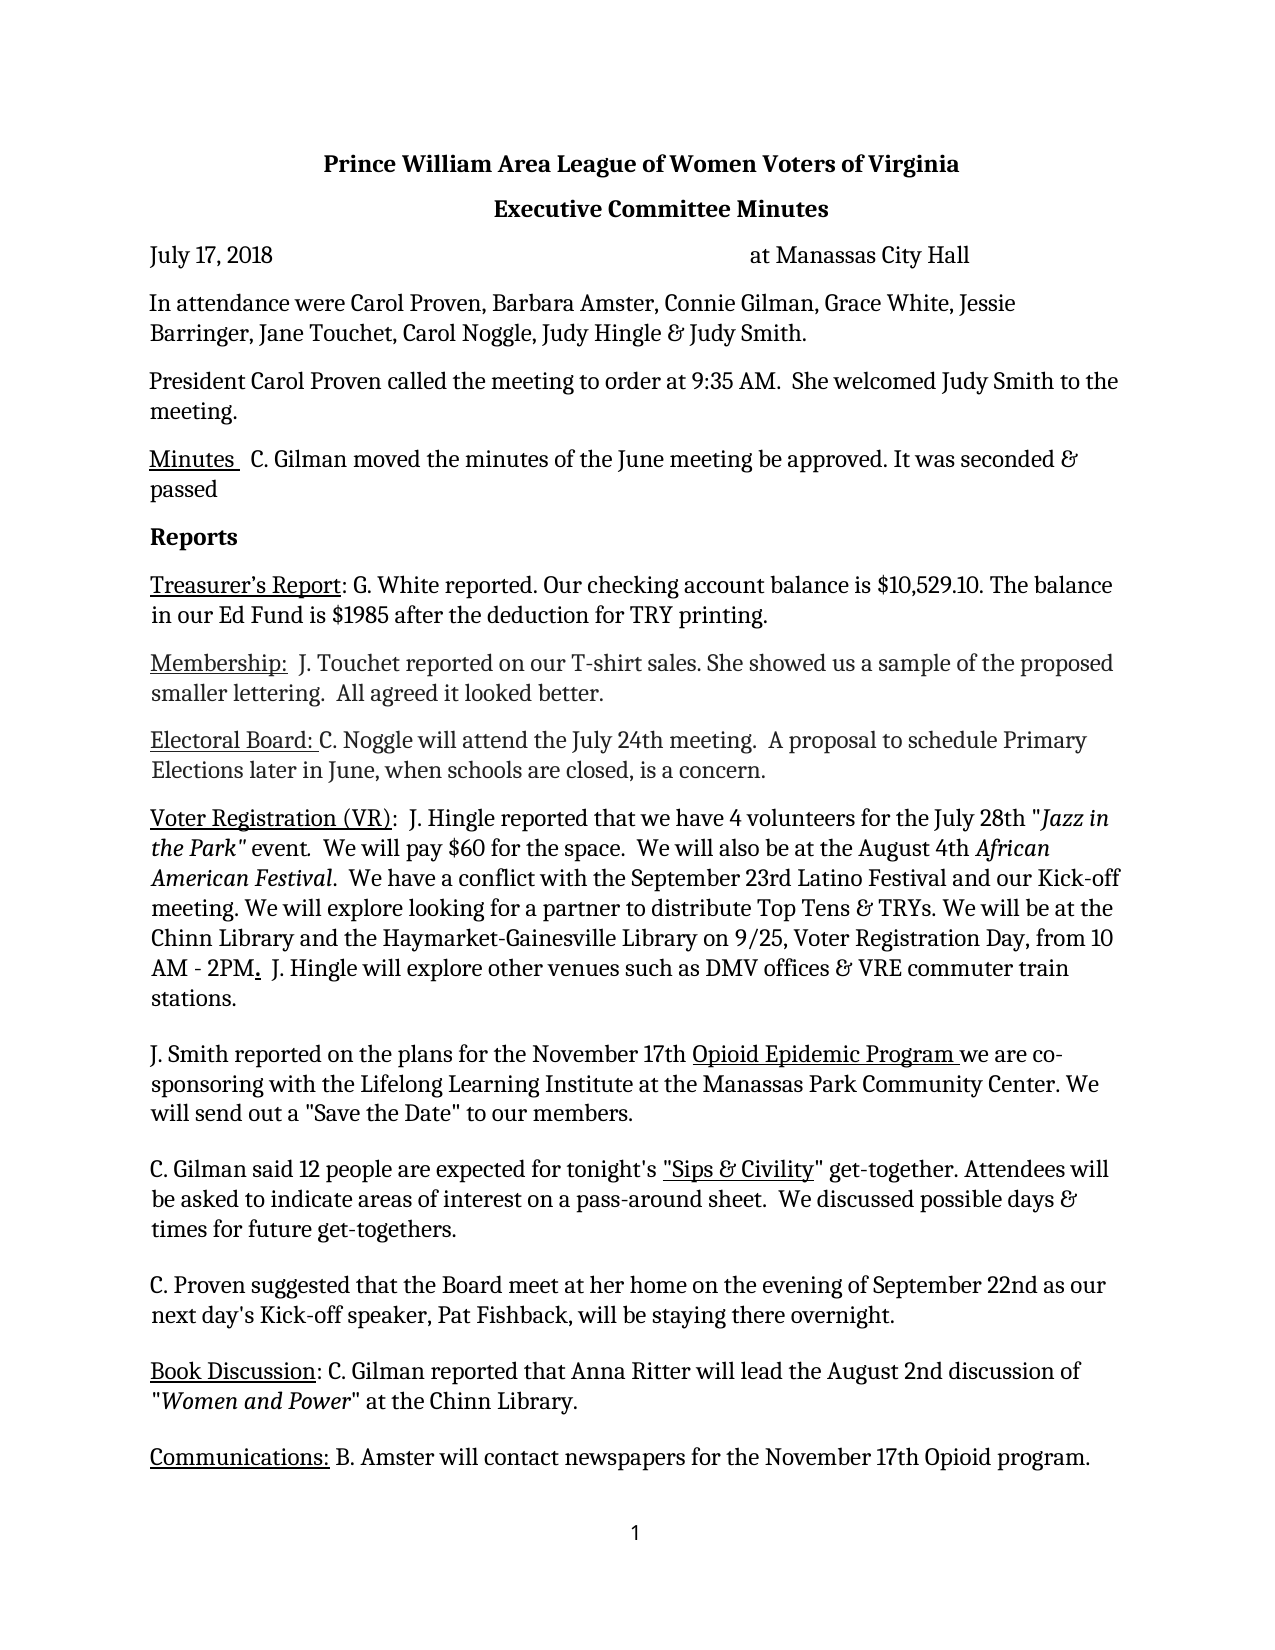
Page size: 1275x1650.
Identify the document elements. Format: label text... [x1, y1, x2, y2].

text Minutes C. Gilman moved the minutes of the June meeting be approved. It was seconded & passed [148, 445, 1121, 504]
text In attendance were Carol Proven, Barbara Amster, Connie Gilman, Grace White, Jessie Barringer, Jane Touchet, Carol Noggle, Judy Hingle & Judy Smith. [148, 289, 1121, 348]
text July 17, 2018 at Manassas City Hall [150, 241, 1121, 269]
text J. Smith reported on the plans for the November 17th Opioid Epidemic Program we are co-sponsoring with the Lifelong Learning Institute at the Manassas Park Community Center. We will send out a "Save the Date" to our members. [150, 1039, 1121, 1128]
text Executive Committee Minutes [179, 195, 1144, 224]
text Treasurer’s Report: G. White reported. Our checking account balance is $10,529.10. The balance in our Ed Fund is $1985 after the deduction for TRY printing. [150, 571, 1121, 629]
text Communications: B. Amster will contact newspapers for the November 17th Opioid program. [150, 1443, 1121, 1472]
text President Carol Proven called the meeting to order at 9:35 AM. She welcomed Judy Smith to the meeting. [148, 367, 1121, 426]
text Electoral Board: C. Noggle will attend the July 24th meeting. A proposal to schedule Primary Elections later in June, when schools are closed, is a concern. [150, 726, 1121, 785]
text C. Gilman said 12 people are expected for tonight's "Sips & Civility" get-together. Attendees will be asked to indicate areas of interest on a pass-around sheet. We discussed possible days & times for future get-togethers. [150, 1155, 1121, 1244]
text Voter Registration (VR): J. Hingle reported that we have 4 volunteers for the July 28th "Jazz in the Park" event. We will pay $60 for the space. We will also be at the August 4th African American Festival. We have a conflict with the September 23rd Latino Festival and our Kick-off meeting. We will explore looking for a partner to distribute Top Tens & TRYs. We will be at the Chinn Library and the Haymarket-Gainesville Library on 9/25, Voter Registration Day, from 10 AM - 2PM. J. Hingle will explore other venues such as DMV offices & VRE commuter train stations. [150, 804, 1121, 1012]
text Reports [150, 523, 1121, 552]
text C. Proven suggested that the Board meet at her home on the evening of September 22nd as our next day's Kick-off speaker, Pat Fishback, will be staying there overnight. [150, 1271, 1121, 1330]
text Book Discussion: C. Gilman reported that Anna Ritter will lead the August 2nd discussion of "Women and Power" at the Chinn Library. [150, 1357, 1121, 1416]
text Membership: J. Touchet reported on our T-shirt sales. She showed us a sample of the proposed smaller lettering. All agreed it looked better. [150, 648, 1121, 707]
text Prince William Area League of Women Voters of Virginia [179, 150, 1104, 179]
